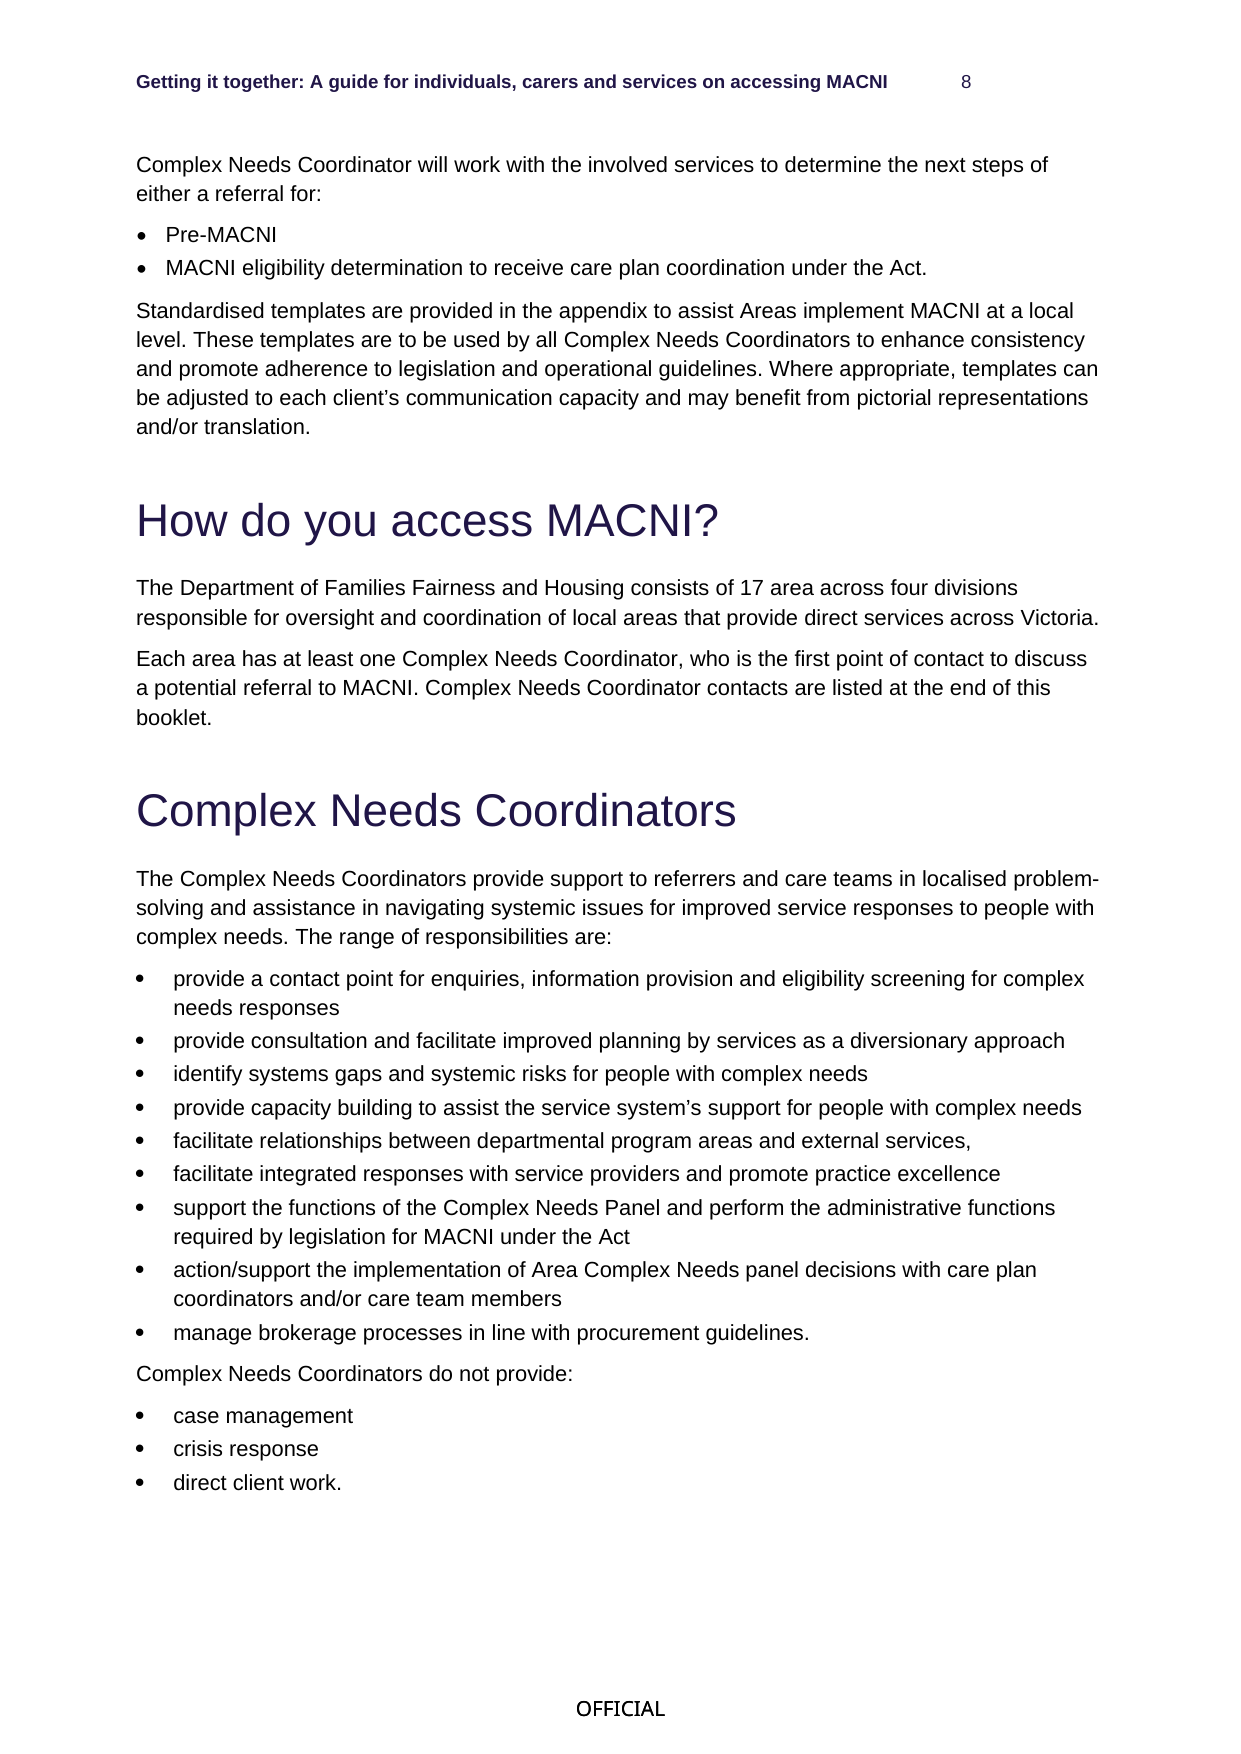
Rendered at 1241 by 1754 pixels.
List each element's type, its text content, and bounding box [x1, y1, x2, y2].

list manage brokerage processes in line with procurement guidelines. [136, 1316, 1104, 1345]
list identify systems gaps and systemic risks for people with complex needs [136, 1057, 1104, 1086]
text The Complex Needs Coordinators provide support to referrers and care teams in localised problem-solving and assistance in navigating systemic issues for improved service responses to people with complex needs. The range of responsibilities are: [136, 861, 1104, 949]
subtitle Complex Needs Coordinators [136, 784, 1104, 836]
list action/support the implementation of Area Complex Needs panel decisions with care plan coordinators and/or care team members [136, 1253, 1104, 1311]
text MACNI eligibility determination to receive care plan coordination under the Act. [136, 252, 1104, 281]
list direct client work. [136, 1466, 1104, 1495]
list case management [136, 1399, 1104, 1428]
list crisis response [136, 1432, 1104, 1461]
list provide capacity building to assist the service system’s support for people with complex needs [136, 1091, 1104, 1120]
list provide a contact point for enquiries, information provision and eligibility screening for complex needs responses [136, 961, 1104, 1020]
list support the functions of the Complex Needs Panel and perform the administrative functions required by legislation for MACNI under the Act [136, 1191, 1104, 1249]
subtitle How do you access MACNI? [136, 493, 1104, 546]
text Standardised templates are provided in the appendix to assist Areas implement MACNI at a local level. These templates are to be used by all Complex Needs Coordinators to enhance consistency and promote adherence to legislation and operational guidelines. Where appropriate, templates can be adjusted to each client’s communication capacity and may benefit from pictorial representations and/or translation. [136, 293, 1104, 439]
list provide consultation and facilitate improved planning by services as a diversionary approach [136, 1024, 1104, 1053]
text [136, 148, 1104, 206]
text The Department of Families Fairness and Housing consists of 17 area across four divisions responsible for oversight and coordination of local areas that provide direct services across Victoria. [136, 571, 1104, 629]
text Complex Needs Coordinators do not provide: [136, 1357, 1104, 1386]
list facilitate relationships between departmental program areas and external services, [136, 1124, 1104, 1153]
text Pre-MACNI [136, 218, 1104, 248]
text Each area has at least one Complex Needs Coordinator, who is the first point of contact to discuss a potential referral to MACNI. Complex Needs Coordinator contacts are listed at the end of this booklet. [136, 642, 1104, 729]
list facilitate integrated responses with service providers and promote practice excellence [136, 1157, 1104, 1186]
